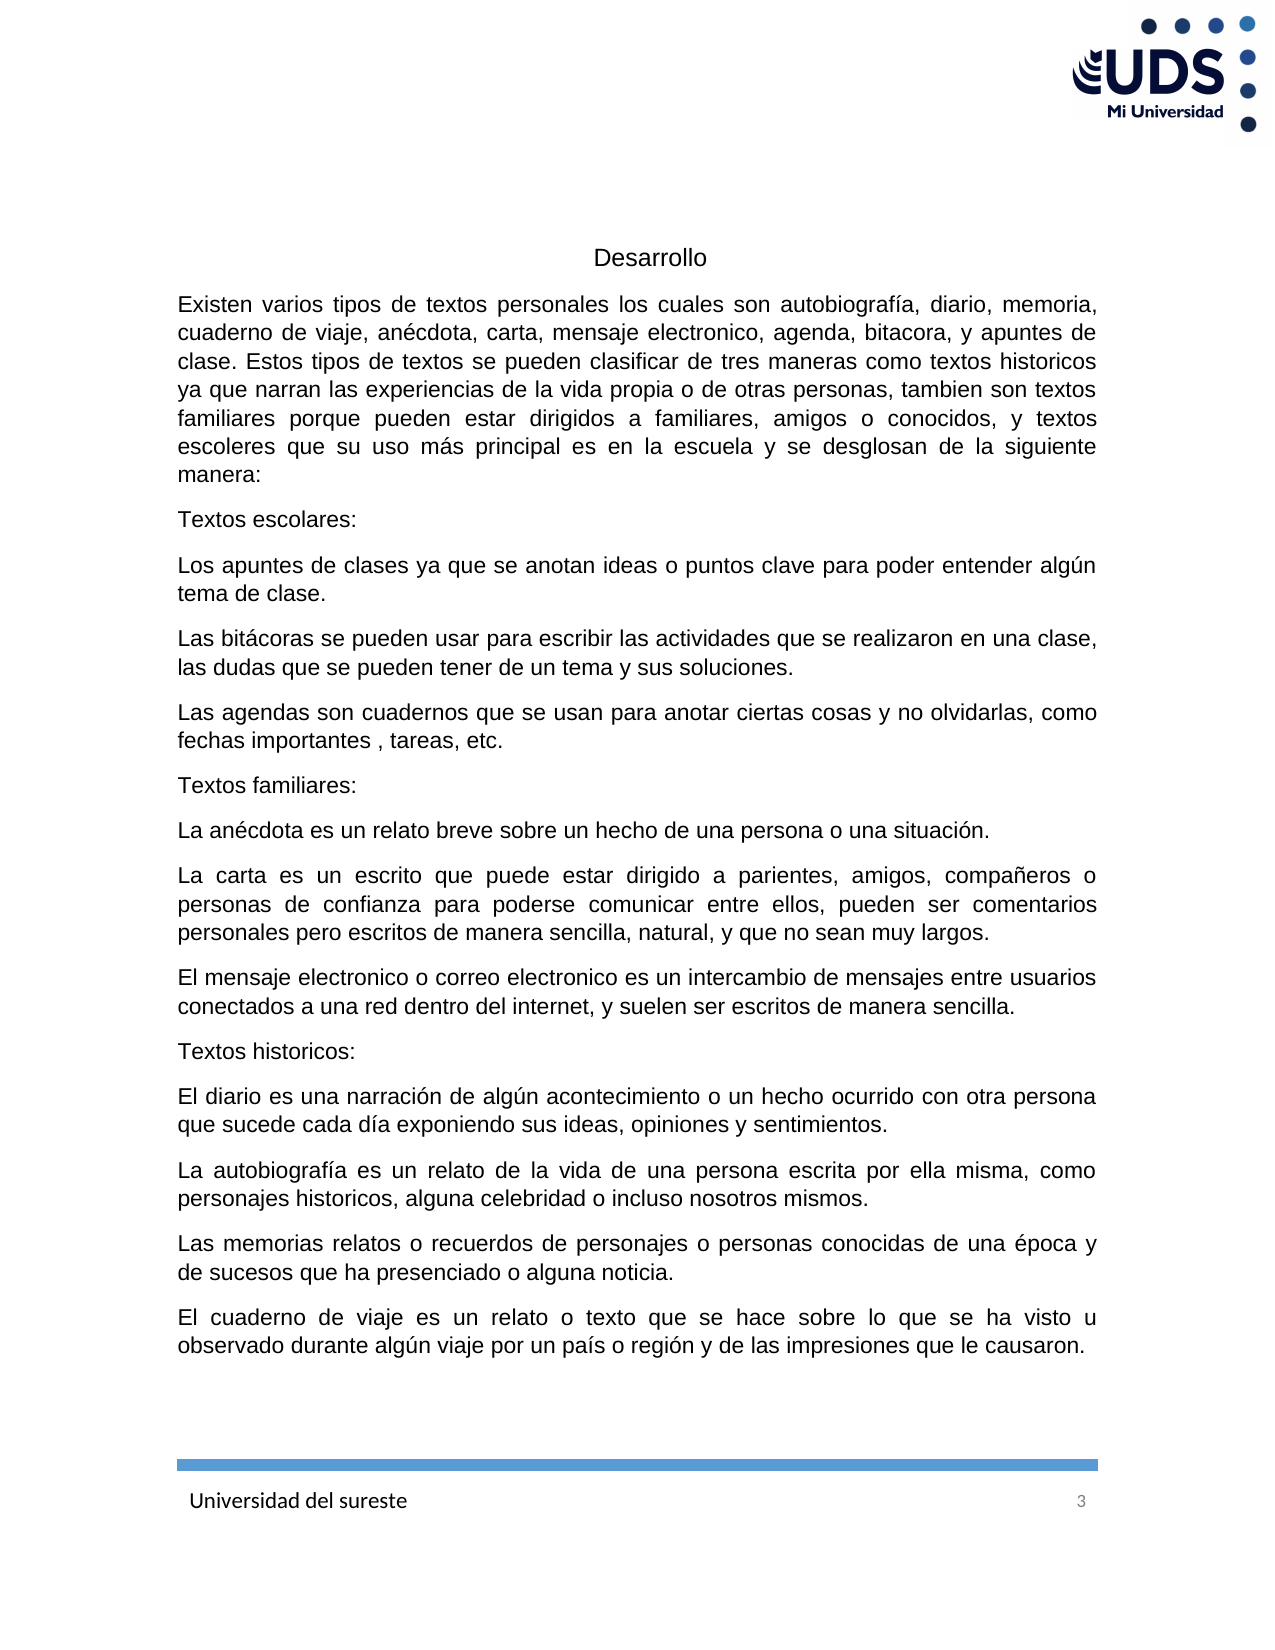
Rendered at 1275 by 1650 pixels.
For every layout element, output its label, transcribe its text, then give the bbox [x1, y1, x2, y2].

text Textos historicos: [177, 1038, 1098, 1064]
text La anécdota es un relato breve sobre un hecho de una persona o una situación. [177, 817, 1098, 844]
text Existen varios tipos de textos personales los cuales son autobiografía, diario, memoria, cuaderno de viaje, anécdota, carta, mensaje electronico, agenda, bitacora, y apuntes de clase. Estos tipos de textos se pueden clasificar de tres maneras como textos historicos ya que narran las experiencias de la vida propia o de otras personas, tambien son textos familiares porque pueden estar dirigidos a familiares, amigos o conocidos, y textos escoleres que su uso más principal es en la escuela y se desglosan de la siguiente manera: [177, 291, 1098, 488]
text Los apuntes de clases ya que se anotan ideas o puntos clave para poder entender algún tema de clase. [177, 552, 1098, 606]
text El cuaderno de viaje es un relato o texto que se hace sobre lo que se ha visto u observado durante algún viaje por un país o región y de las impresiones que le causaron. [177, 1304, 1098, 1358]
text El mensaje electronico o correo electronico es un intercambio de mensajes entre usuarios conectados a una red dentro del internet, y suelen ser escritos de manera sencilla. [177, 964, 1098, 1019]
text El diario es una narración de algún acontecimiento o un hecho ocurrido con otra persona que sucede cada día exponiendo sus ideas, opiniones y sentimientos. [177, 1083, 1098, 1138]
text La carta es un escrito que puede estar dirigido a parientes, amigos, compañeros o personas de confianza para poderse comunicar entre ellos, pueden ser comentarios personales pero escritos de manera sencilla, natural, y que no sean muy largos. [177, 862, 1098, 946]
text La autobiografía es un relato de la vida de una persona escrita por ella misma, como personajes historicos, alguna celebridad o incluso nosotros mismos. [177, 1157, 1098, 1211]
picture [1071, 2, 1272, 146]
text Desarrollo [177, 243, 1098, 272]
text Las memorias relatos o recuerdos de personajes o personas conocidas de una época y de sucesos que ha presenciado o alguna noticia. [177, 1230, 1098, 1285]
text Textos familiares: [177, 772, 1098, 798]
text Las bitácoras se pueden usar para escribir las actividades que se realizaron en una clase, las dudas que se pueden tener de un tema y sus soluciones. [177, 625, 1098, 680]
text Las agendas son cuadernos que se usan para anotar ciertas cosas y no olvidarlas, como fechas importantes , tareas, etc. [177, 699, 1098, 753]
text Textos escolares: [177, 506, 1098, 533]
